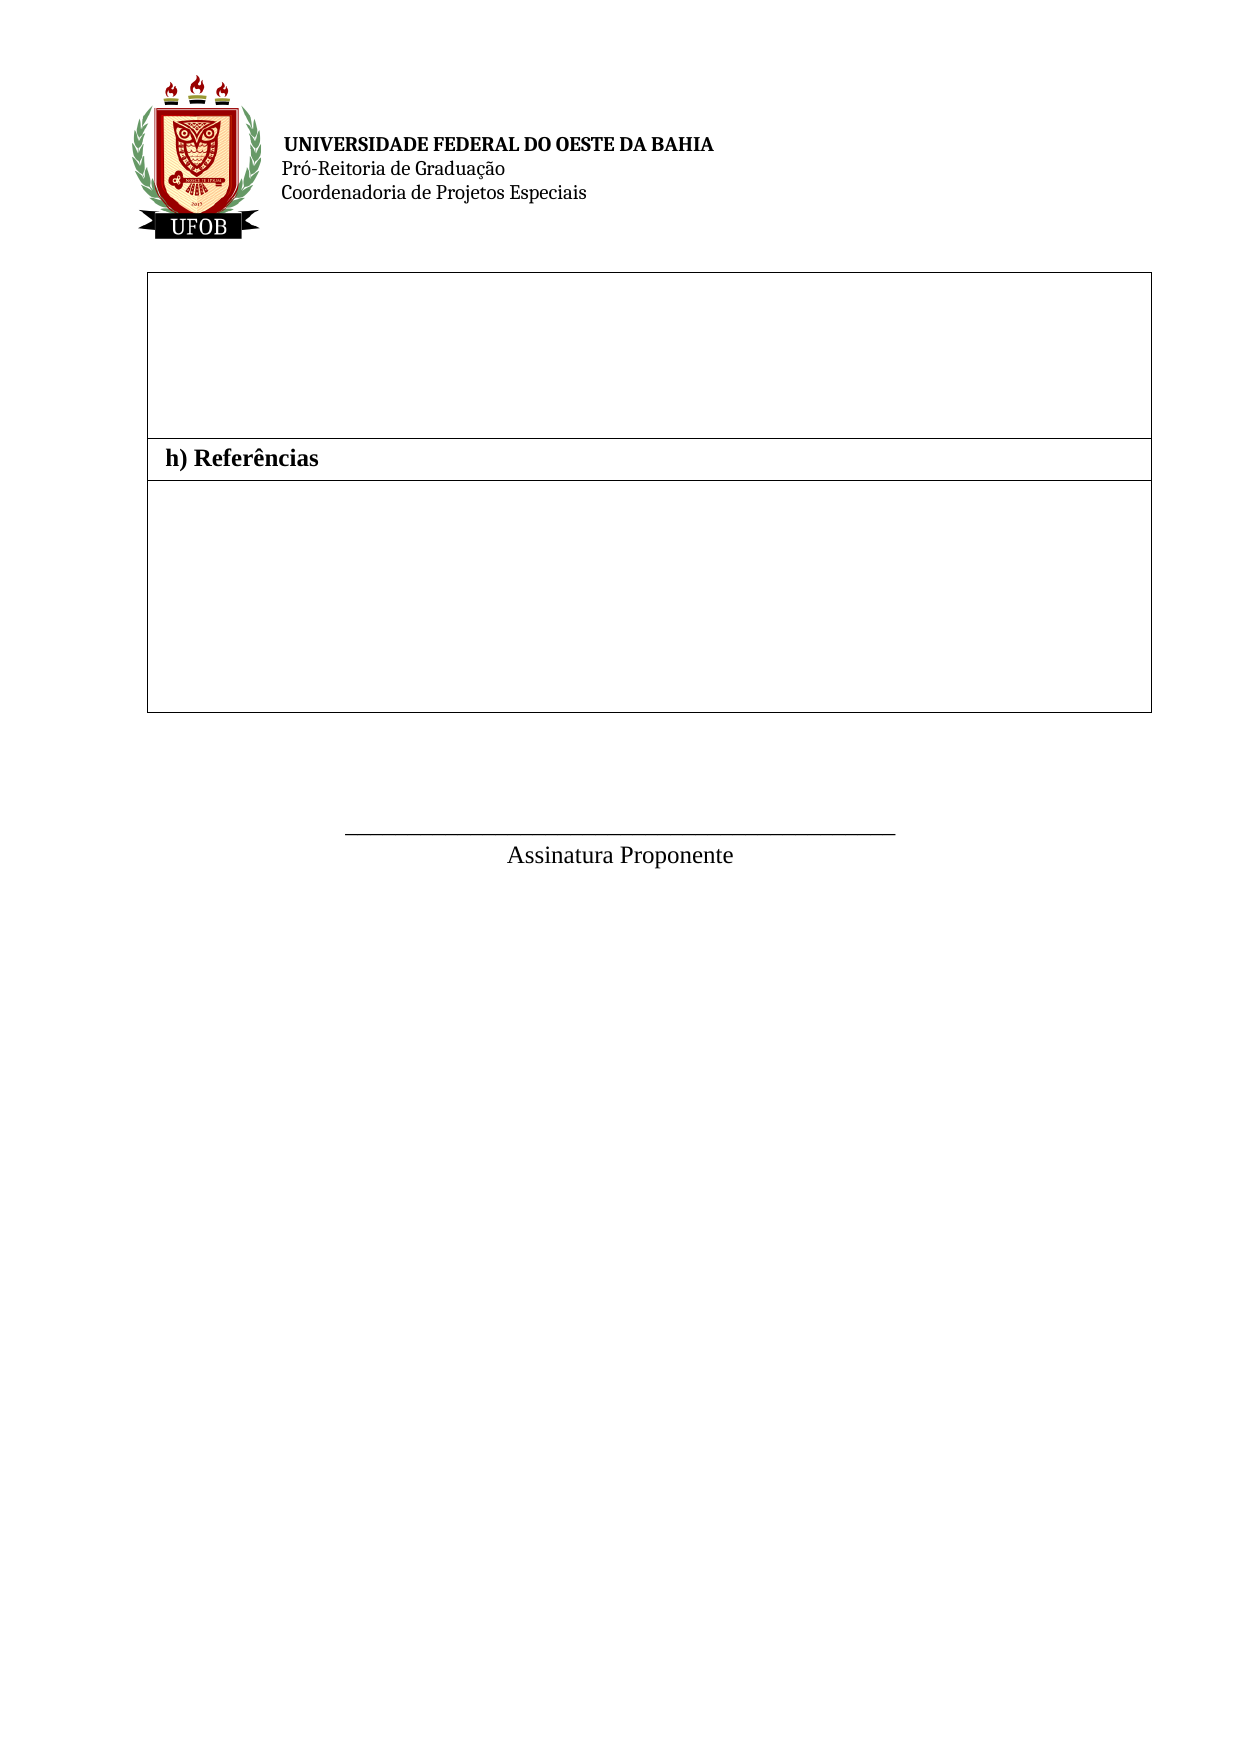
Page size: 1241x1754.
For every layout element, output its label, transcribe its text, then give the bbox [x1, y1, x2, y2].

picture [131, 75, 262, 239]
text Assinatura Proponente [177, 840, 1063, 869]
table_cell [148, 481, 1151, 712]
table_cell h) Referências [148, 439, 1151, 479]
text ____________________________________________ [177, 809, 1063, 838]
table_cell [148, 273, 1151, 438]
